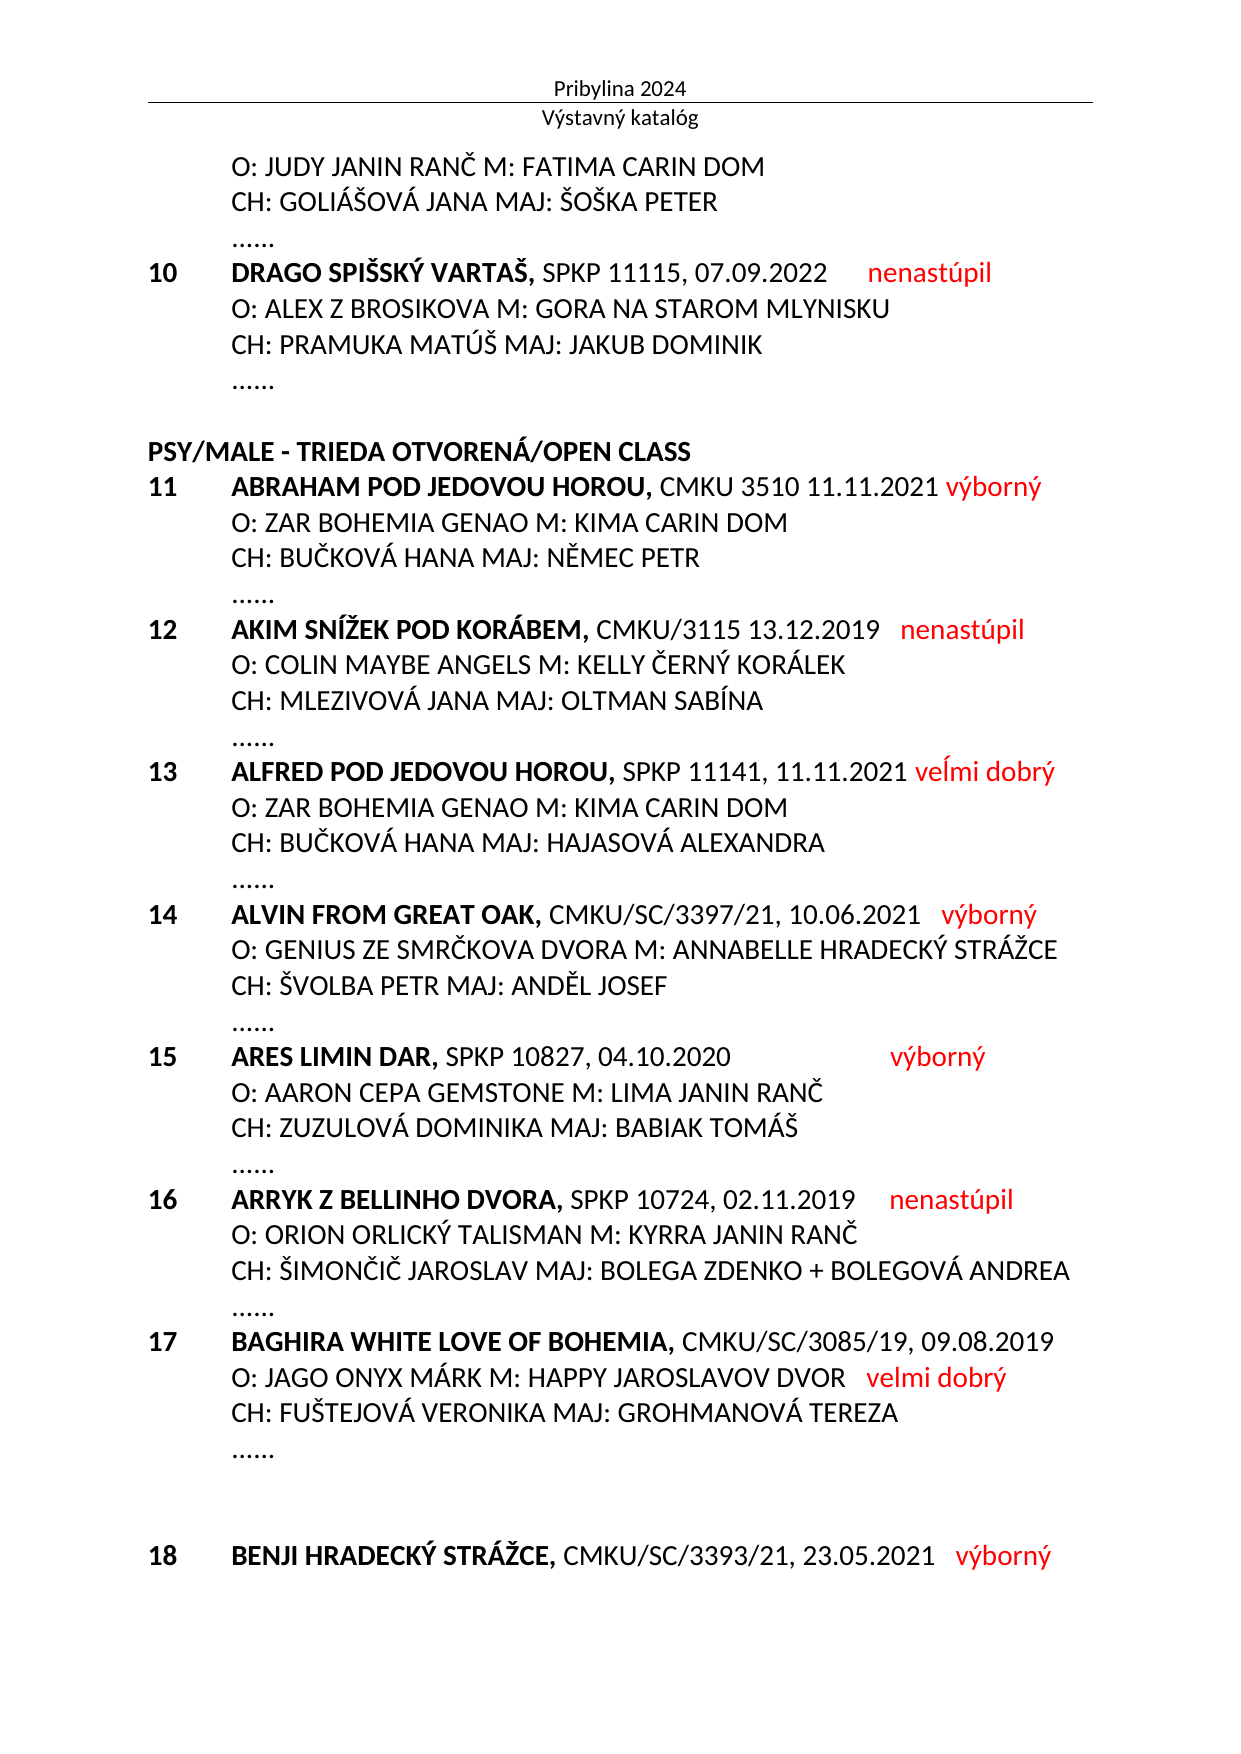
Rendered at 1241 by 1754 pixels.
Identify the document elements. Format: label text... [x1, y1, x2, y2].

text 15 ARES LIMIN DAR, SPKP 10827, 04.10.2020 výborný [148, 1038, 1093, 1074]
text CH: ŠVOLBA PETR MAJ: ANDĚL JOSEF ...... [148, 967, 1093, 1038]
text O: ZAR BOHEMIA GENAO M: KIMA CARIN DOM [148, 504, 1093, 539]
text O: ALEX Z BROSIKOVA M: GORA NA STAROM MLYNISKU [148, 290, 1093, 326]
text O: AARON CEPA GEMSTONE M: LIMA JANIN RANČ [148, 1074, 1093, 1109]
text CH: BUČKOVÁ HANA MAJ: HAJASOVÁ ALEXANDRA ...... [148, 824, 1093, 896]
text 16 ARRYK Z BELLINHO DVORA, SPKP 10724, 02.11.2019 nenastúpil [148, 1181, 1093, 1216]
text CH: ŠIMONČIČ JAROSLAV MAJ: BOLEGA ZDENKO + BOLEGOVÁ ANDREA ...... [148, 1252, 1093, 1323]
text PSY/MALE - TRIEDA OTVORENÁ/OPEN CLASS [148, 433, 1093, 468]
text O: JAGO ONYX MÁRK M: HAPPY JAROSLAVOV DVOR velmi dobrý [148, 1359, 1093, 1394]
text O: ORION ORLICKÝ TALISMAN M: KYRRA JANIN RANČ [148, 1216, 1093, 1252]
text O: ZAR BOHEMIA GENAO M: KIMA CARIN DOM [148, 789, 1093, 824]
text CH: PRAMUKA MATÚŠ MAJ: JAKUB DOMINIK ...... [148, 326, 1093, 397]
text CH: GOLIÁŠOVÁ JANA MAJ: ŠOŠKA PETER ...... [148, 183, 1093, 254]
text 14 ALVIN FROM GREAT OAK, CMKU/SC/3397/21, 10.06.2021 výborný [148, 896, 1093, 931]
text 10 DRAGO SPIŠSKÝ VARTAŠ, SPKP 11115, 07.09.2022 nenastúpil [148, 254, 1093, 290]
text 12 AKIM SNÍŽEK POD KORÁBEM, CMKU/3115 13.12.2019 nenastúpil [148, 611, 1093, 646]
text O: COLIN MAYBE ANGELS M: KELLY ČERNÝ KORÁLEK [148, 646, 1093, 682]
text CH: BUČKOVÁ HANA MAJ: NĚMEC PETR ...... [148, 539, 1093, 611]
text 11 ABRAHAM POD JEDOVOU HOROU, CMKU 3510 11.11.2021 výborný [148, 468, 1093, 504]
text O: GENIUS ZE SMRČKOVA DVORA M: ANNABELLE HRADECKÝ STRÁŽCE [148, 931, 1093, 967]
text 17 BAGHIRA WHITE LOVE OF BOHEMIA, CMKU/SC/3085/19, 09.08.2019 [148, 1323, 1093, 1359]
text CH: ZUZULOVÁ DOMINIKA MAJ: BABIAK TOMÁŠ ...... [148, 1109, 1093, 1181]
text 13 ALFRED POD JEDOVOU HOROU, SPKP 11141, 11.11.2021 veĺmi dobrý [148, 753, 1093, 789]
text CH: MLEZIVOVÁ JANA MAJ: OLTMAN SABÍNA ...... [148, 682, 1093, 753]
text 18 BENJI HRADECKÝ STRÁŽCE, CMKU/SC/3393/21, 23.05.2021 výborný [148, 1537, 1093, 1573]
text CH: FUŠTEJOVÁ VERONIKA MAJ: GROHMANOVÁ TEREZA ...... [148, 1394, 1093, 1466]
text O: JUDY JANIN RANČ M: FATIMA CARIN DOM [148, 148, 1093, 183]
